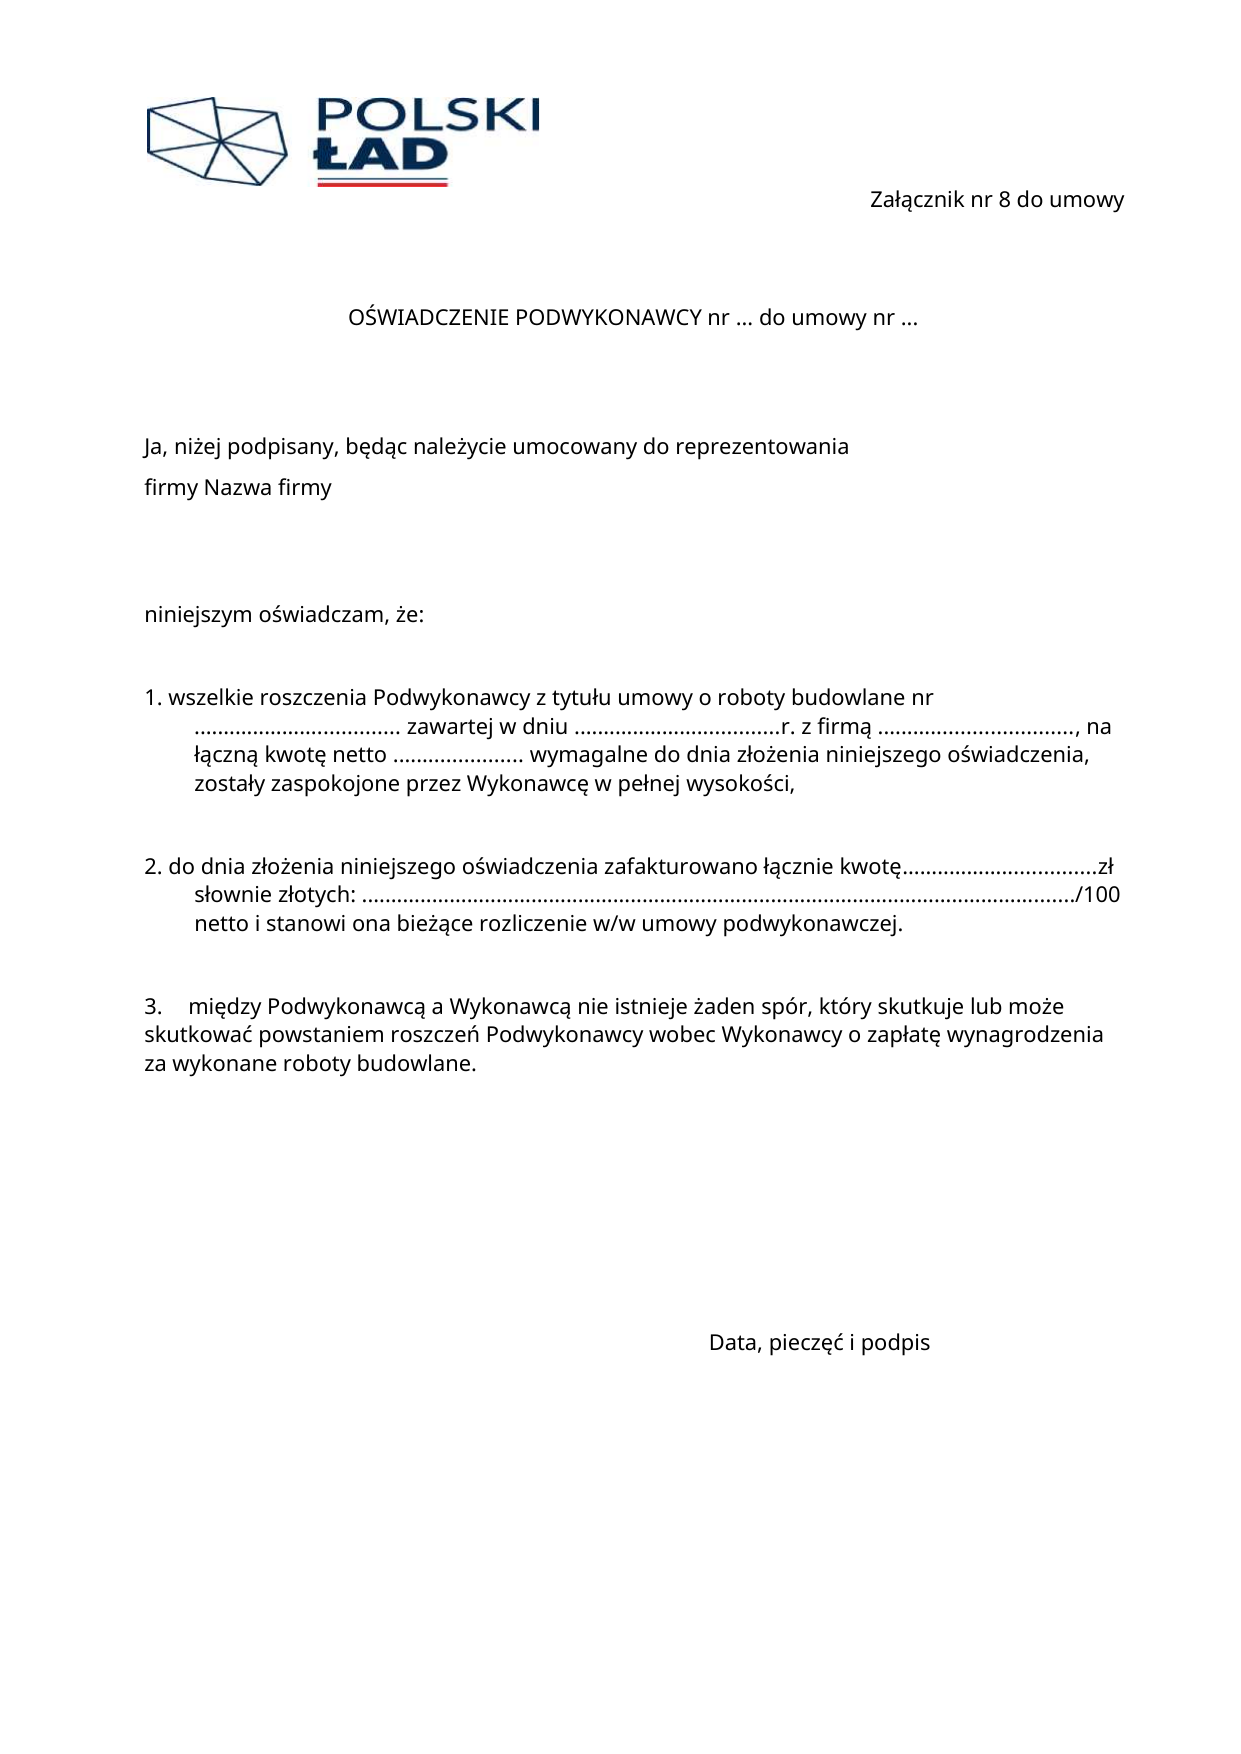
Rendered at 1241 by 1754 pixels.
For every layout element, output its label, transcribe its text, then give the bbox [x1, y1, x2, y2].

text łączną kwotę netto wymagalne do dnia złożenia niniejszego oświadczenia, [194, 740, 1124, 768]
text OŚWIADCZENIE PODWYKONAWCY nr ... do umowy nr ... [144, 308, 1122, 330]
text zawartej w dniu r. z firmą , na [194, 711, 1124, 740]
text niniejszym oświadczam, że: [144, 605, 424, 627]
text 1. wszelkie roszczenia Podwykonawcy z tytułu umowy o roboty budowlane nr [144, 683, 1124, 711]
list między Podwykonawcą a Wykonawcą nie istnieje żaden spór, który skutkuje lub może skutkować powstaniem roszczeń Podwykonawcy wobec Wykonawcy o zapłatę wynagrodzenia za wykonane roboty budowlane. [144, 991, 1124, 1077]
text słownie złotych: /100 [194, 880, 1124, 908]
text Data, pieczęć i podpis [709, 1333, 931, 1355]
text zostały zaspokojone przez Wykonawcę w pełnej wysokości, [194, 768, 1124, 797]
picture [147, 97, 540, 187]
text Ja, niżej podpisany, będąc należycie umocowany do reprezentowania firmy Nazwa firmy [144, 422, 899, 503]
text 2. do dnia złożenia niniejszego oświadczenia zafakturowano łącznie kwotę zł [144, 851, 1124, 880]
text netto i stanowi ona bieżące rozliczenie w/w umowy podwykonawczej. [194, 908, 1124, 937]
text Załącznik nr 8 do umowy [144, 190, 1124, 212]
